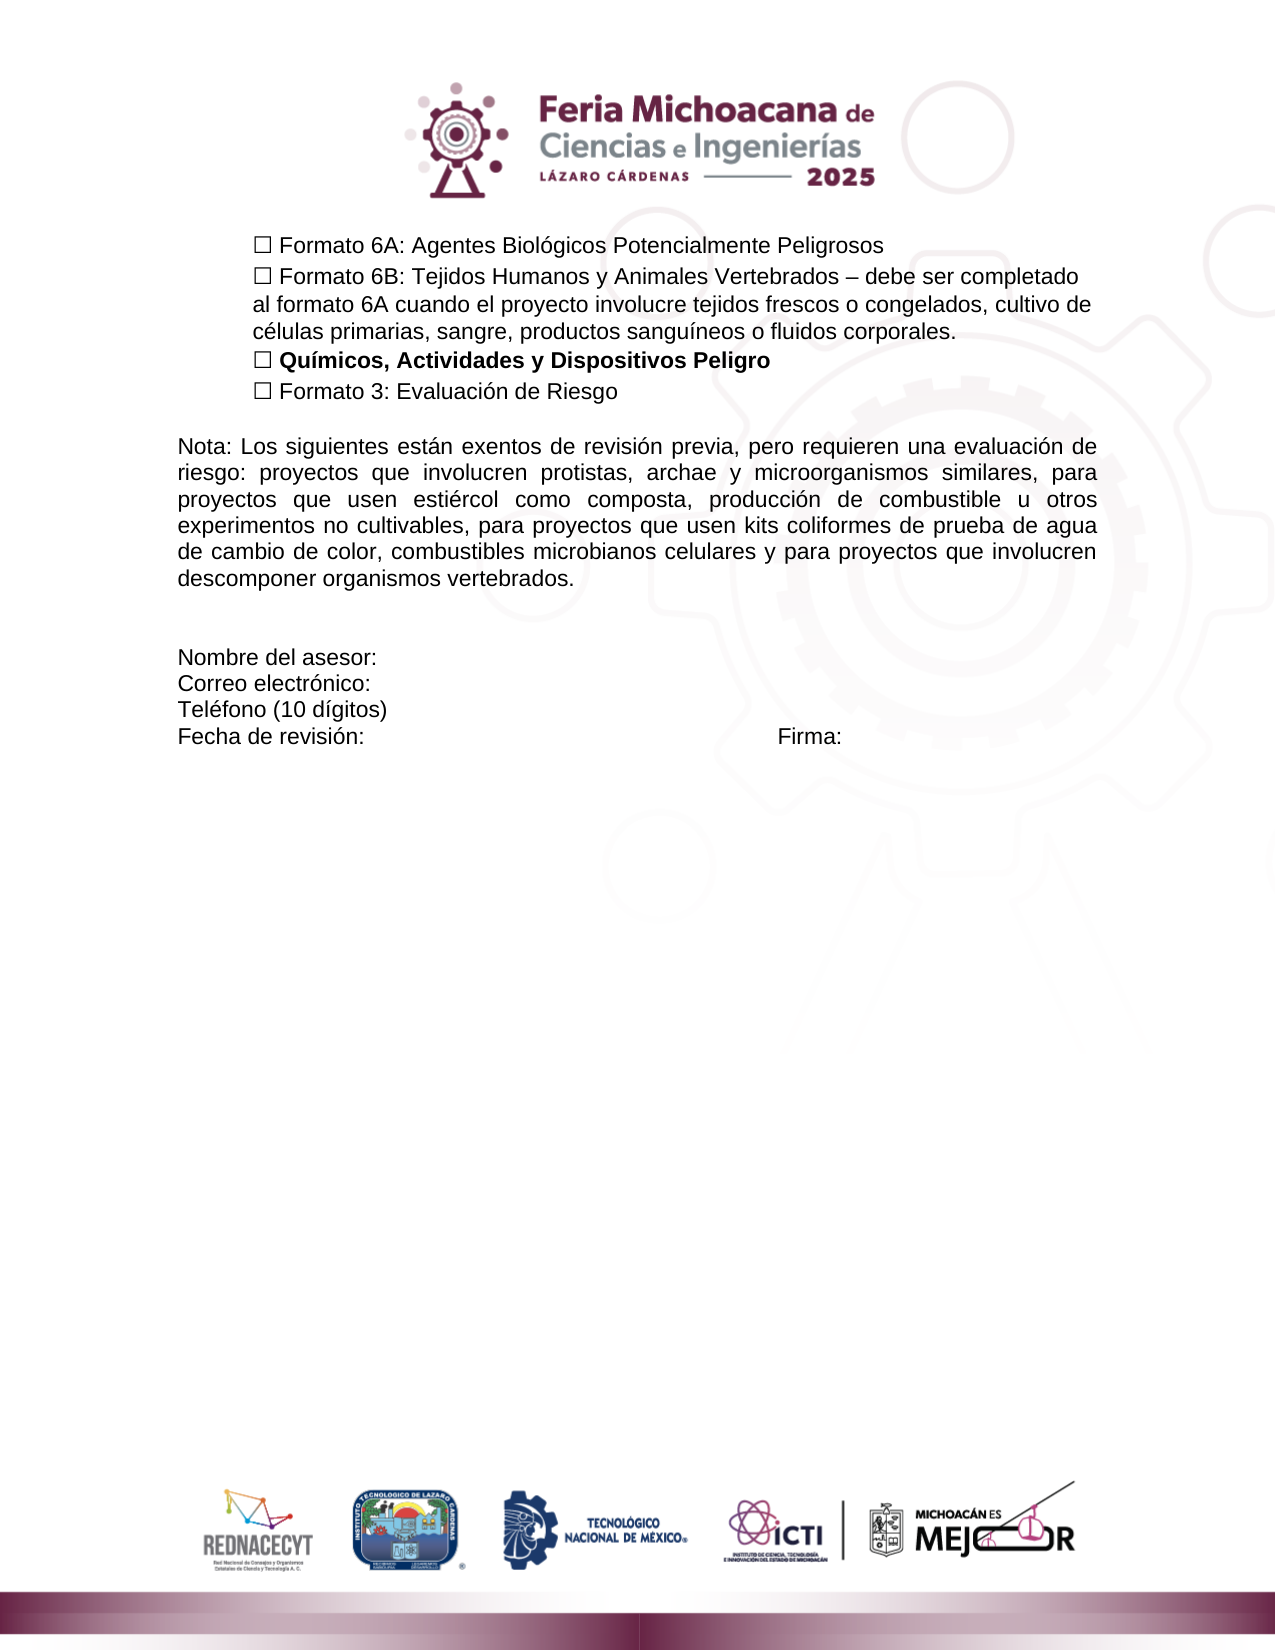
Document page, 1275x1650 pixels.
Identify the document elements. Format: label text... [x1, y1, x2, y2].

text ☐ Formato 6A: Agentes Biológicos Potencialmente Peligrosos [177, 229, 1098, 260]
text Teléfono (10 dígitos) [177, 696, 1098, 723]
text Nota: Los siguientes están exentos de revisión previa, pero requieren una evaluación de riesgo: proyectos que involucren protistas, archae y microorganismos similares, para proyectos que usen estiércol como composta, producción de combustible u otros experimentos no cultivables, para proyectos que usen kits coliformes de prueba de agua de cambio de color, combustibles microbianos celulares y para proyectos que involucren descomponer organismos vertebrados. [177, 433, 1098, 591]
text ☐ Formato 6B: Tejidos Humanos y Animales Vertebrados – debe ser completado al formato 6A cuando el proyecto involucre tejidos frescos o congelados, cultivo de células primarias, sangre, productos sanguíneos o fluidos corporales. [252, 260, 1098, 344]
picture [0, 0, 1275, 1650]
text ☐ Formato 3: Evaluación de Riesgo [177, 375, 1098, 407]
text ☐ Químicos, Actividades y Dispositivos Peligro [177, 344, 1098, 375]
text Fecha de revisión: Firma: [177, 723, 1098, 749]
text Nombre del asesor: [177, 644, 1098, 670]
text Correo electrónico: [177, 670, 1098, 696]
